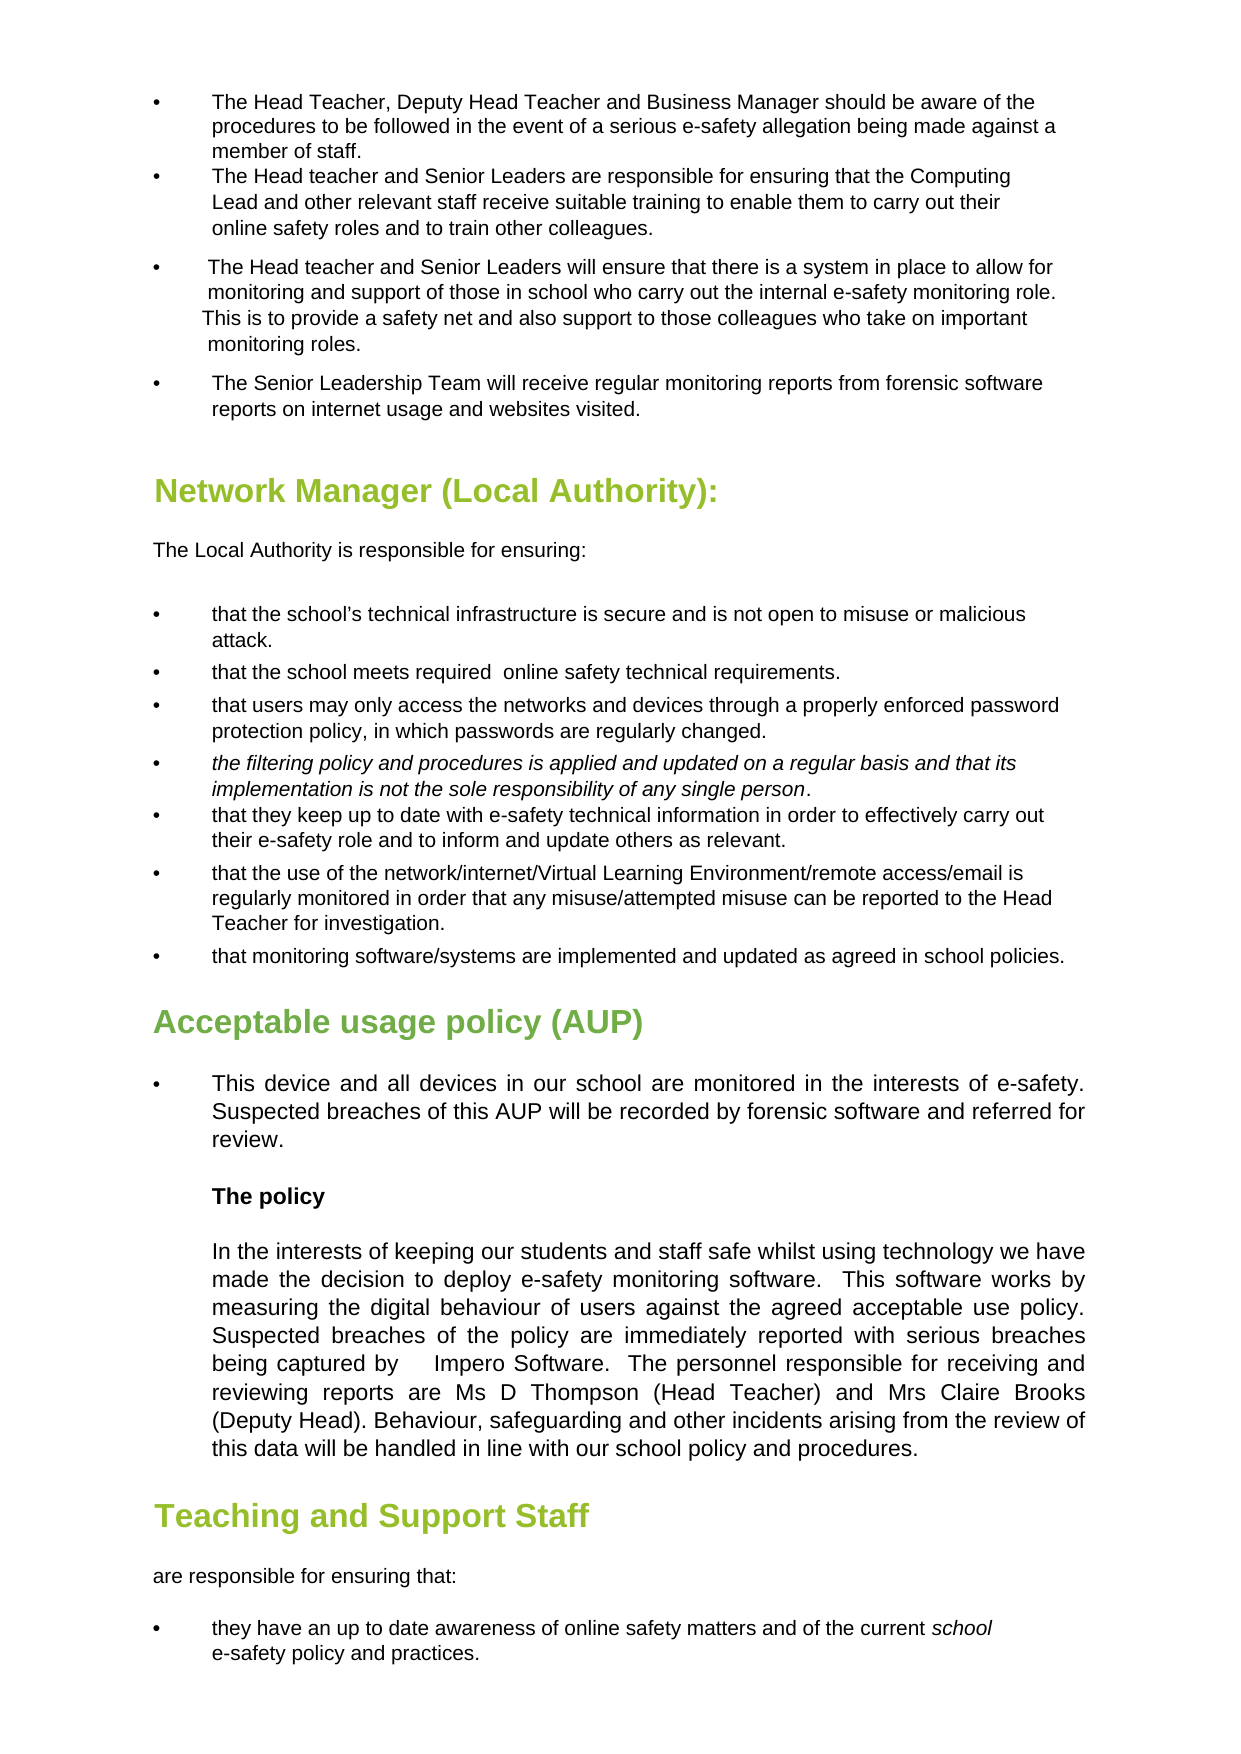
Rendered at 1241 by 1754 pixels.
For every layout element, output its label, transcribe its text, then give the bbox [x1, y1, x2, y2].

list that monitoring software/systems are implemented and updated as agreed in school policies. [153, 944, 1085, 968]
list monitoring roles. [190, 331, 1086, 355]
list The Head teacher and Senior Leaders will ensure that there is a system in place to allow for [153, 254, 1086, 278]
list The Senior Leadership Team will receive regular monitoring reports from forensic software reports on internet usage and websites visited. [153, 371, 1085, 420]
subtitle Acceptable usage policy (AUP) [153, 1002, 1124, 1041]
text Network Manager (Local Authority): [154, 471, 1136, 509]
list monitoring and support of those in school who carry out the internal e-safety monitoring role. [190, 280, 1086, 304]
text In the interests of keeping our students and staff safe whilst using technology we have made the decision to deploy e-safety monitoring software. This software works by measuring the digital behaviour of users against the agreed acceptable use policy. Suspected breaches of the policy are immediately reported with serious breaches being captured by Impero Software. The personnel responsible for receiving and reviewing reports are Ms D Thompson (Head Teacher) and Mrs Claire Brooks (Deputy Head). Behaviour, safeguarding and other incidents arising from the review of this data will be handled in line with our school policy and procedures. [212, 1238, 1086, 1461]
list The Head teacher and Senior Leaders are responsible for ensuring that the Computing Lead and other relevant staff receive suitable training to enable them to carry out their online safety roles and to train other colleagues. [153, 164, 1086, 239]
list that users may only access the networks and devices through a properly enforced password protection policy, in which passwords are regularly changed. [153, 693, 1085, 742]
list This is to provide a safety net and also support to those colleagues who take on important [190, 306, 1086, 330]
list the filtering policy and procedures is applied and updated on a regular basis and that its implementation is not the sole responsibility of any single person. [153, 751, 1085, 801]
list The Head Teacher, Deputy Head Teacher and Business Manager should be aware of the procedures to be followed in the event of a serious e-safety allegation being made against a member of staff. [153, 89, 1086, 163]
text The Local Authority is responsible for ensuring: [153, 538, 1085, 562]
text Teaching and Support Staff [154, 1497, 1136, 1535]
list they have an up to date awareness of online safety matters and of the current school e-safety policy and practices. [153, 1616, 1085, 1665]
text The policy [212, 1183, 1086, 1209]
list This device and all devices in our school are monitored in the interests of e-safety. Suspected breaches of this AUP will be recorded by forensic software and referred for review. [153, 1069, 1086, 1152]
list that the use of the network/internet/Virtual Learning Environment/remote access/email is regularly monitored in order that any misuse/attempted misuse can be reported to the Head Teacher for investigation. [153, 861, 1085, 935]
list that they keep up to date with e-safety technical information in order to effectively carry out their e-safety role and to inform and update others as relevant. [153, 803, 1085, 852]
list that the school’s technical infrastructure is secure and is not open to misuse or malicious attack. [153, 602, 1085, 651]
list that the school meets required online safety technical requirements. [153, 660, 1085, 684]
text are responsible for ensuring that: [153, 1564, 1085, 1588]
